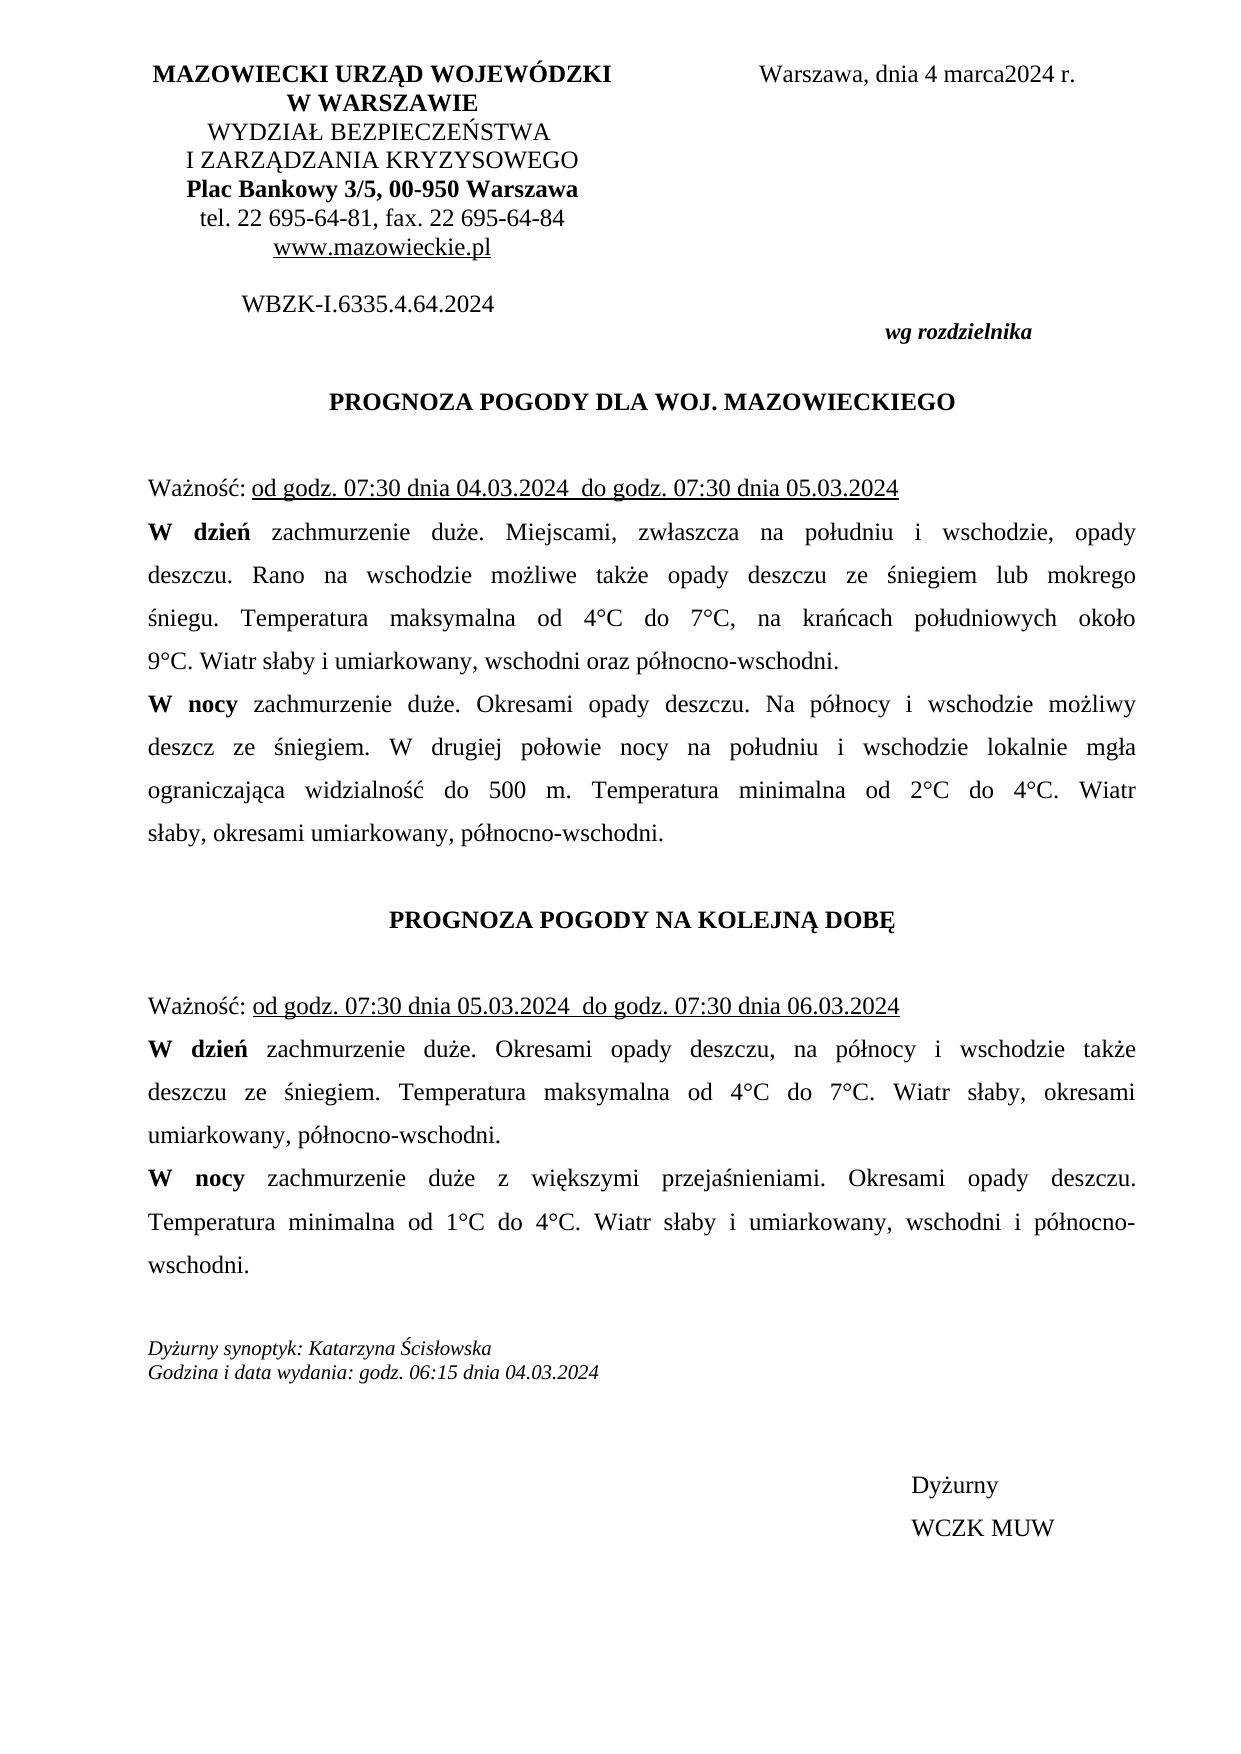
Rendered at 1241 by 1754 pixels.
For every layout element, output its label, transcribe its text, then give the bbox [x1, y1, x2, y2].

text WCZK MUW [148, 1513, 1137, 1542]
text W nocy zachmurzenie duże z większymi przejaśnieniami. Okresami opady deszczu. Temperatura minimalna od 1°C do 4°C. Wiatr słaby i umiarkowany, wschodni i północno-wschodni. [148, 1163, 1137, 1322]
text Dyżurny synoptyk: Katarzyna Ścisłowska Godzina i data wydania: godz. 06:15 dnia 04.03.2024 [148, 1336, 1137, 1384]
text wg rozdzielnika [148, 318, 1137, 344]
text W dzień zachmurzenie duże. Miejscami, zwłaszcza na południu i wschodzie, opady deszczu. Rano na wschodzie możliwe także opady deszczu ze śniegiem lub mokrego śniegu. Temperatura maksymalna od 4°C do 7°C, na krańcach południowych około 9°C. Wiatr słaby i umiarkowany, wschodni oraz północno-wschodni. [148, 517, 1137, 675]
text Ważność: od godz. 07:30 dnia 04.03.2024 do godz. 07:30 dnia 05.03.2024 [148, 473, 1137, 502]
text Warszawa, dnia 4 marca2024 r. [148, 59, 1137, 88]
text WBZK-I.6335.4.64.2024 [148, 289, 1137, 318]
text PROGNOZA POGODY NA KOLEJNĄ DOBĘ [148, 905, 1137, 933]
text W nocy zachmurzenie duże. Okresami opady deszczu. Na północy i wschodzie możliwy deszcz ze śniegiem. W drugiej połowie nocy na południu i wschodzie lokalnie mgła ograniczająca widzialność do 500 m. Temperatura minimalna od 2°C do 4°C. Wiatr słaby, okresami umiarkowany, północno-wschodni. [148, 689, 1137, 847]
text Ważność: od godz. 07:30 dnia 05.03.2024 do godz. 07:30 dnia 06.03.2024 [148, 991, 1137, 1020]
text Dyżurny [148, 1470, 1137, 1499]
text W dzień zachmurzenie duże. Okresami opady deszczu, na północy i wschodzie także deszczu ze śniegiem. Temperatura maksymalna od 4°C do 7°C. Wiatr słaby, okresami umiarkowany, północno-wschodni. [148, 1034, 1137, 1149]
text PROGNOZA POGODY DLA WOJ. MAZOWIECKIEGO [148, 387, 1137, 416]
